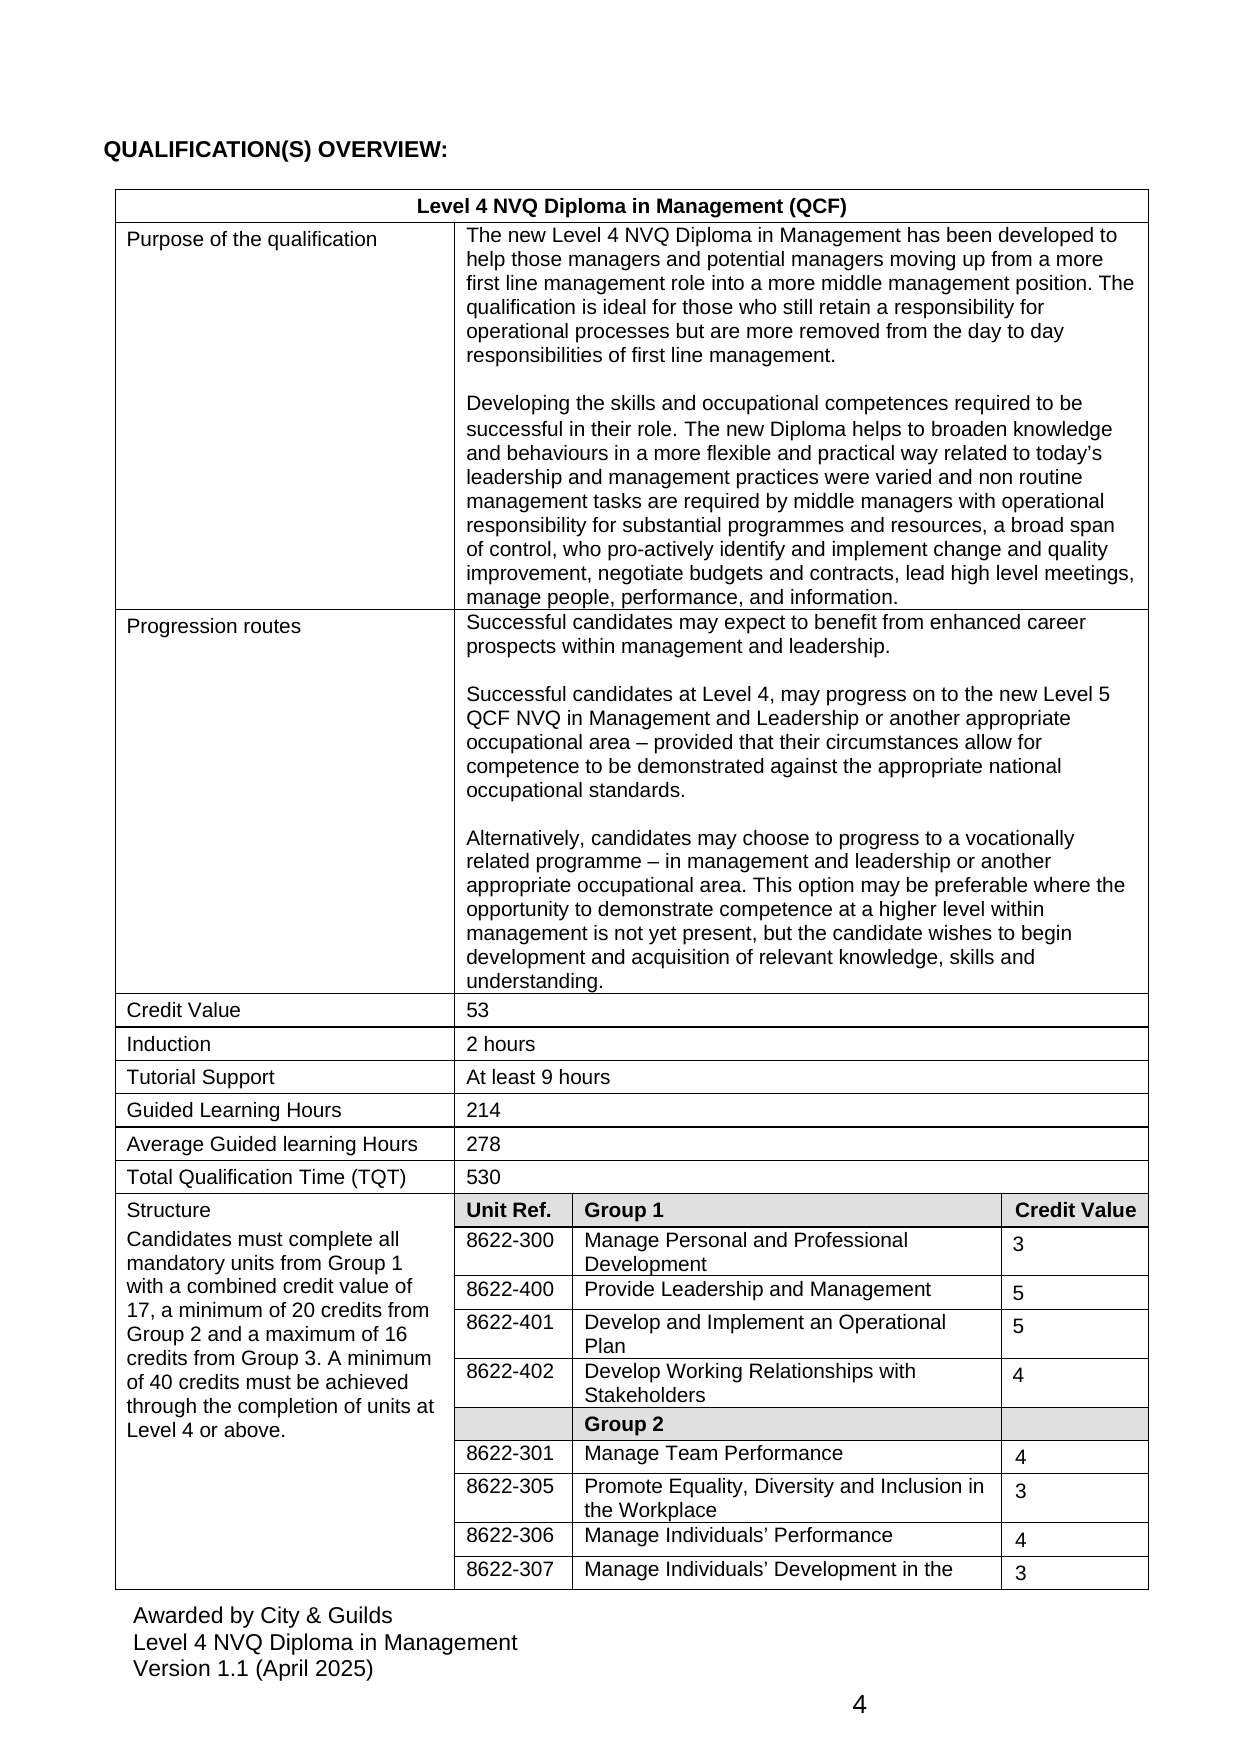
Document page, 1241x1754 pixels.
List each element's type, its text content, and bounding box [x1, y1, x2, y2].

table_cell 3 [1002, 1557, 1148, 1589]
table_cell 5 [1002, 1276, 1148, 1309]
table_cell 2 hours [455, 1028, 1148, 1060]
table_cell [455, 1408, 572, 1440]
table_cell Credit Value [116, 994, 454, 1026]
table_cell 4 [1002, 1441, 1148, 1473]
table_cell Credit Value [1002, 1194, 1148, 1226]
table_cell Provide Leadership and Management [573, 1276, 1001, 1309]
table_cell 530 [455, 1161, 1148, 1193]
table_cell 8622-301 [455, 1441, 572, 1473]
table_cell Structure Candidates must complete all mandatory units from Group 1 with a combined credit value of 17, a minimum of 20 credits from Group 2 and a maximum of 16 credits from Group 3. A minimum of 40 credits must be achieved through the completion of units at Level 4 or above. [116, 1194, 454, 1589]
table_cell Unit Ref. [455, 1194, 572, 1226]
table_cell 8622-400 [455, 1276, 572, 1309]
table_cell Manage Individuals’ Performance [573, 1523, 1001, 1556]
table_cell 4 [1002, 1523, 1148, 1556]
table_cell Progression routes [116, 610, 454, 993]
table_cell 278 [455, 1128, 1148, 1160]
table_cell 8622-300 [455, 1228, 572, 1275]
table_cell 53 [455, 994, 1148, 1026]
table_cell Manage Personal and Professional Development [573, 1228, 1001, 1275]
table_cell At least 9 hours [455, 1061, 1148, 1093]
table_cell 214 [455, 1094, 1148, 1126]
table_cell Average Guided learning Hours [116, 1128, 454, 1160]
table_cell 3 [1002, 1228, 1148, 1275]
table_cell 4 [1002, 1359, 1148, 1407]
table_cell Group 1 [573, 1194, 1001, 1226]
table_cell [573, 1557, 1001, 1589]
table_cell 5 [1002, 1310, 1148, 1358]
subtitle QUALIFICATION(S) OVERVIEW: [103, 136, 1107, 162]
table_cell Successful candidates may expect to benefit from enhanced career prospects within management and leadership. Successful candidates at Level 4, may progress on to the new Level 5 QCF NVQ in Management and Leadership or another appropriate occupational area – provided that their circumstances allow for competence to be demonstrated against the appropriate national occupational standards. Alternatively, candidates may choose to progress to a vocationally related programme – in management and leadership or another appropriate occupational area. This option may be preferable where the opportunity to demonstrate competence at a higher level within management is not yet present, but the candidate wishes to begin development and acquisition of relevant knowledge, skills and understanding. [455, 610, 1148, 993]
table_cell Develop Working Relationships with Stakeholders [573, 1359, 1001, 1407]
table_cell 8622-305 [455, 1474, 572, 1522]
table_cell [1002, 1408, 1148, 1440]
table_cell Induction [116, 1028, 454, 1060]
table_cell 8622-401 [455, 1310, 572, 1358]
table_cell Tutorial Support [116, 1061, 454, 1093]
table_cell Purpose of the qualification [116, 223, 454, 609]
table_cell 3 [1002, 1474, 1148, 1522]
table_cell Total Qualification Time (TQT) [116, 1161, 454, 1193]
table_cell 8622-306 [455, 1523, 572, 1556]
table_cell Group 2 [573, 1408, 1001, 1440]
table_cell Promote Equality, Diversity and Inclusion in the Workplace [573, 1474, 1001, 1522]
table_cell The new Level 4 NVQ Diploma in Management has been developed to help those managers and potential managers moving up from a more first line management role into a more middle management position. The qualification is ideal for those who still retain a responsibility for operational processes but are more removed from the day to day responsibilities of first line management. Developing the skills and occupational competences required to be successful in their role. The new Diploma helps to broaden knowledge and behaviours in a more flexible and practical way related to today’s leadership and management practices were varied and non routine management tasks are required by middle managers with operational responsibility for substantial programmes and resources, a broad span of control, who pro-actively identify and implement change and quality improvement, negotiate budgets and contracts, lead high level meetings, manage people, performance, and information. [455, 223, 1148, 609]
table_cell Develop and Implement an Operational Plan [573, 1310, 1001, 1358]
table_cell Manage Team Performance [573, 1441, 1001, 1473]
table_cell 8622-402 [455, 1359, 572, 1407]
table_cell Guided Learning Hours [116, 1094, 454, 1126]
table_header Level 4 NVQ Diploma in Management (QCF) [116, 190, 1148, 222]
table_cell 8622-307 [455, 1557, 572, 1589]
